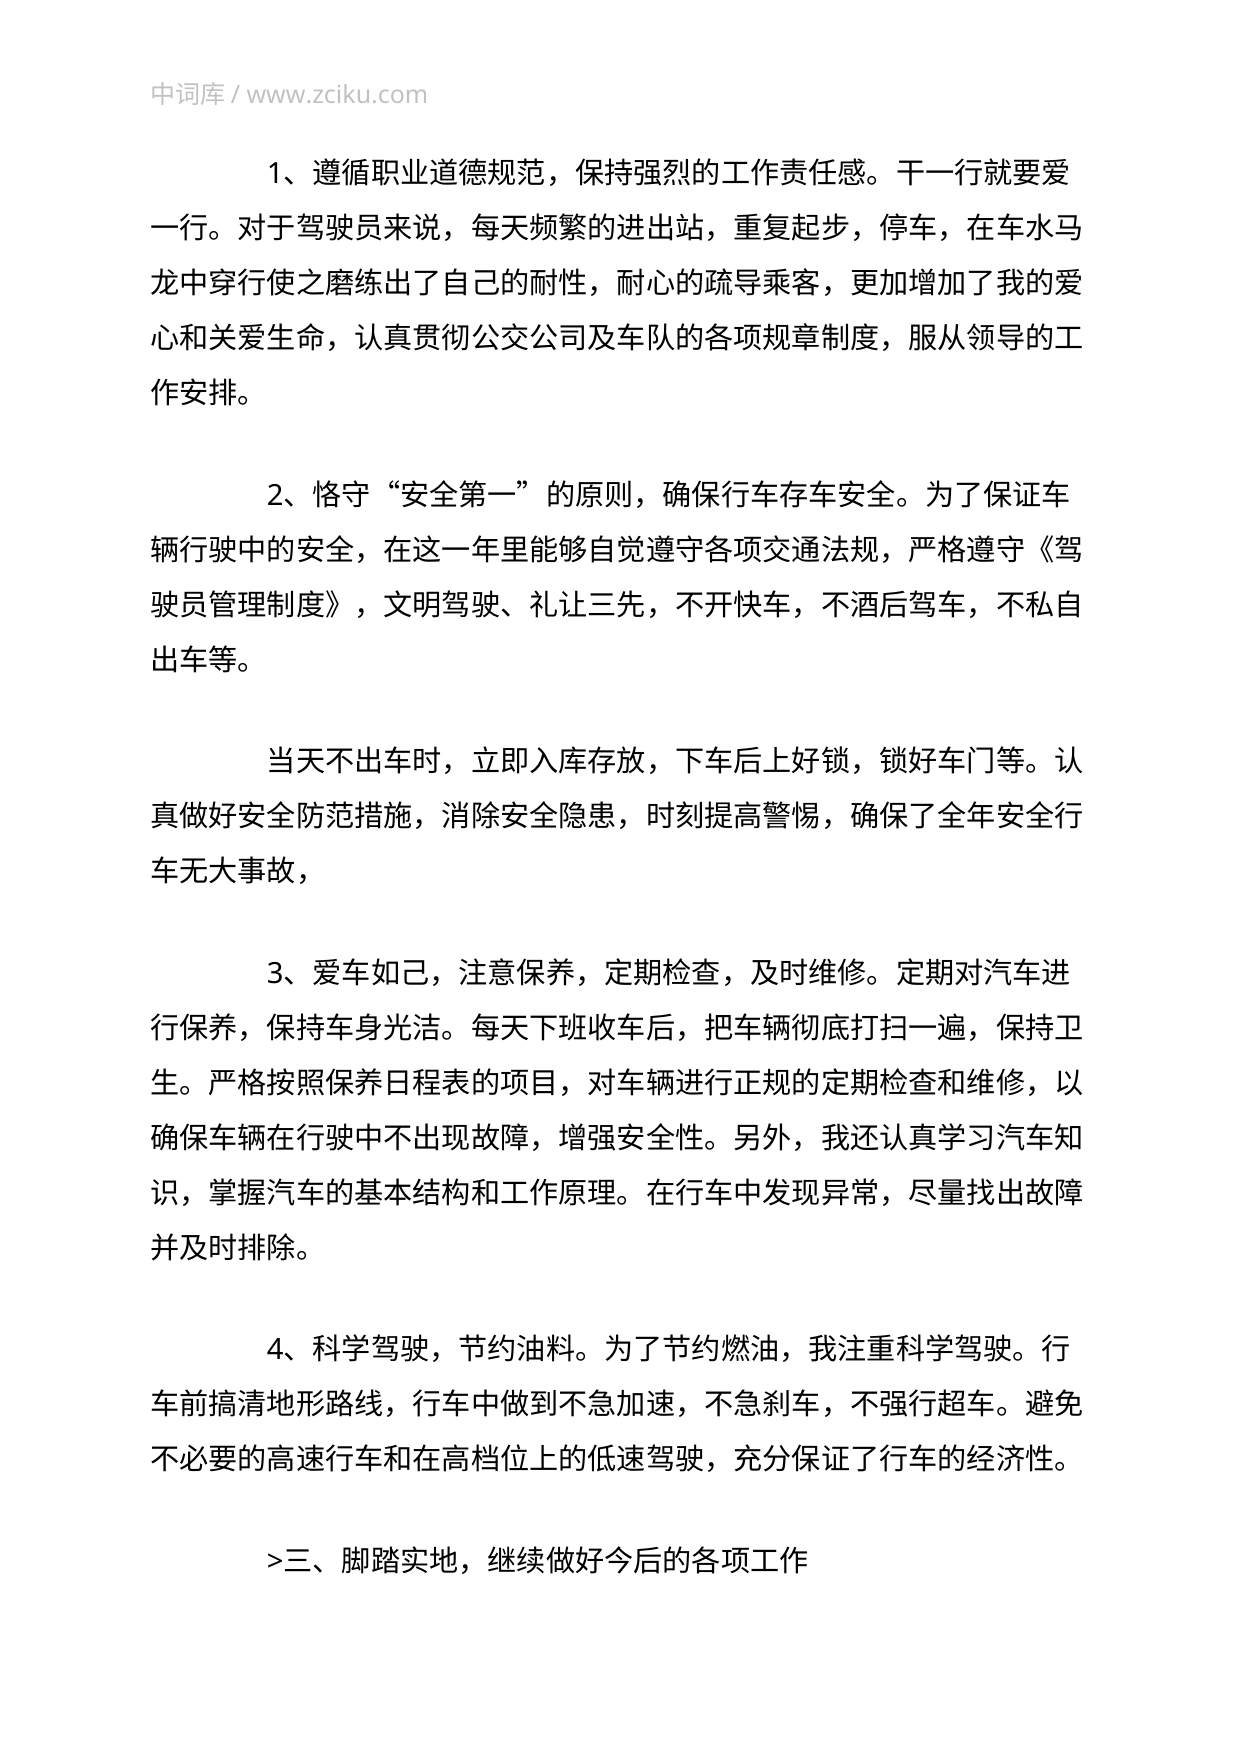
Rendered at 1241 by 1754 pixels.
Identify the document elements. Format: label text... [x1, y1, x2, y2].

text >三、脚踏实地，继续做好今后的各项工作 [150, 1538, 1090, 1580]
text 2、恪守“安全第一”的原则，确保行车存车安全。为了保证车辆行驶中的安全，在这一年里能够自觉遵守各项交通法规，严格遵守《驾驶员管理制度》，文明驾驶、礼让三先，不开快车，不酒后驾车，不私自出车等。 [150, 471, 1090, 678]
text 3、爱车如己，注意保养，定期检查，及时维修。定期对汽车进行保养，保持车身光洁。每天下班收车后，把车辆彻底打扫一遍，保持卫生。严格按照保养日程表的项目，对车辆进行正规的定期检查和维修，以确保车辆在行驶中不出现故障，增强安全性。另外，我还认真学习汽车知识，掌握汽车的基本结构和工作原理。在行车中发现异常，尽量找出故障并及时排除。 [150, 949, 1090, 1266]
text 当天不出车时，立即入库存放，下车后上好锁，锁好车门等。认真做好安全防范措施，消除安全隐患，时刻提高警惕，确保了全年安全行车无大事故， [150, 738, 1090, 890]
text 4、科学驾驶，节约油料。为了节约燃油，我注重科学驾驶。行车前搞清地形路线，行车中做到不急加速，不急刹车，不强行超车。避免不必要的高速行车和在高档位上的低速驾驶，充分保证了行车的经济性。 [150, 1326, 1090, 1478]
text 1、遵循职业道德规范，保持强烈的工作责任感。干一行就要爱一行。对于驾驶员来说，每天频繁的进出站，重复起步，停车，在车水马龙中穿行使之磨练出了自己的耐性，耐心的疏导乘客，更加增加了我的爱心和关爱生命，认真贯彻公交公司及车队的各项规章制度，服从领导的工作安排。 [150, 150, 1090, 412]
